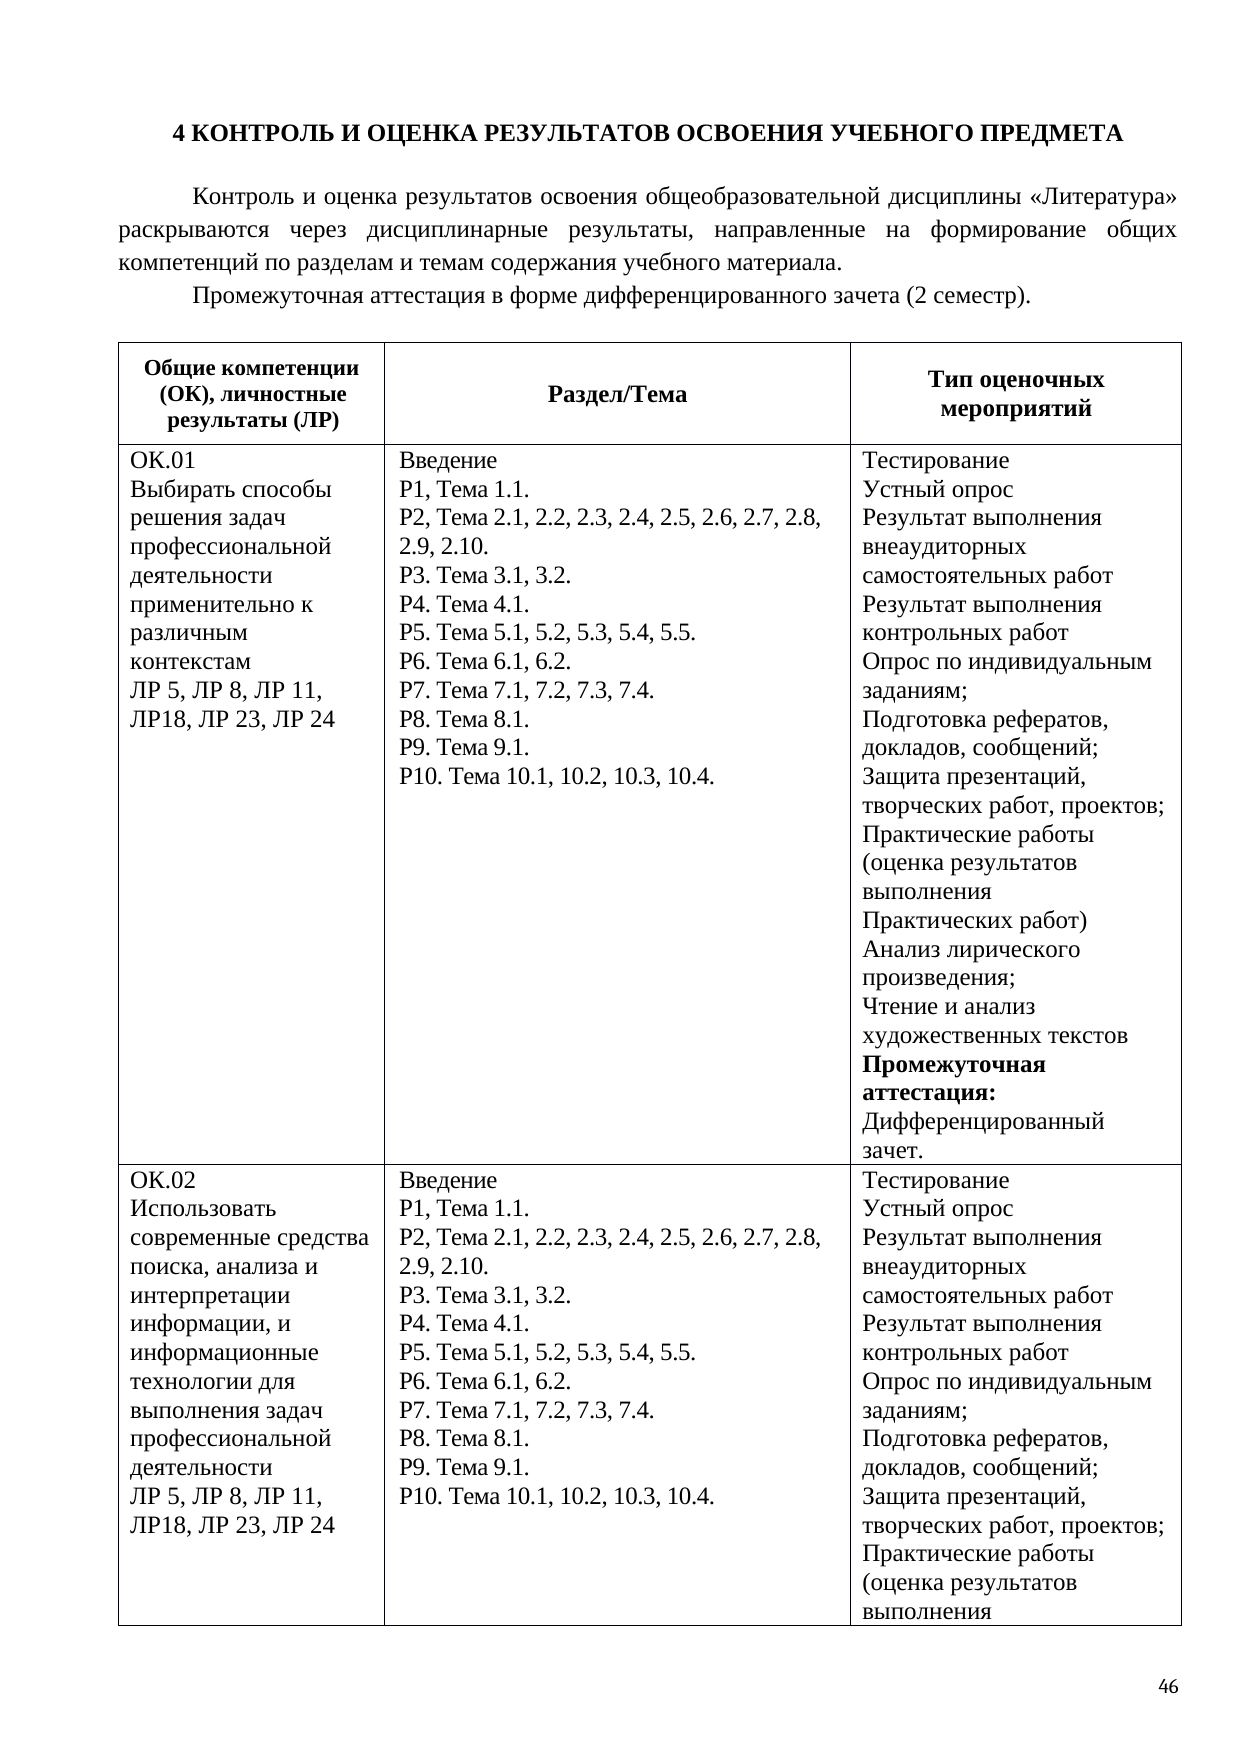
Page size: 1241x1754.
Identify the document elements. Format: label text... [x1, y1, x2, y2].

text Контроль и оценка результатов освоения общеобразовательной дисциплины «Литература» раскрываются через дисциплинарные результаты, направленные на формирование общих компетенций по разделам и темам содержания учебного материала. [118, 181, 1178, 276]
table_header Раздел/Тема [385, 343, 850, 444]
table_header Тип оценочных мероприятий [851, 343, 1181, 444]
text 4 КОНТРОЛЬ И ОЦЕНКА РЕЗУЛЬТАТОВ ОСВОЕНИЯ УЧЕБНОГО ПРЕДМЕТА [118, 118, 1178, 147]
text Промежуточная аттестация в форме дифференцированного зачета (2 семестр). [118, 280, 1178, 308]
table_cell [119, 1165, 384, 1625]
table_cell ОК.01 Выбирать способы решения задач профессиональной деятельности применительно к различным контекстам ЛР 5, ЛР 8, ЛР 11, ЛР18, ЛР 23, ЛР 24 [119, 445, 384, 1164]
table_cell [385, 1165, 850, 1625]
table_header Общие компетенции (ОК), личностные результаты (ЛР) [119, 343, 384, 444]
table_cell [851, 1165, 1181, 1625]
